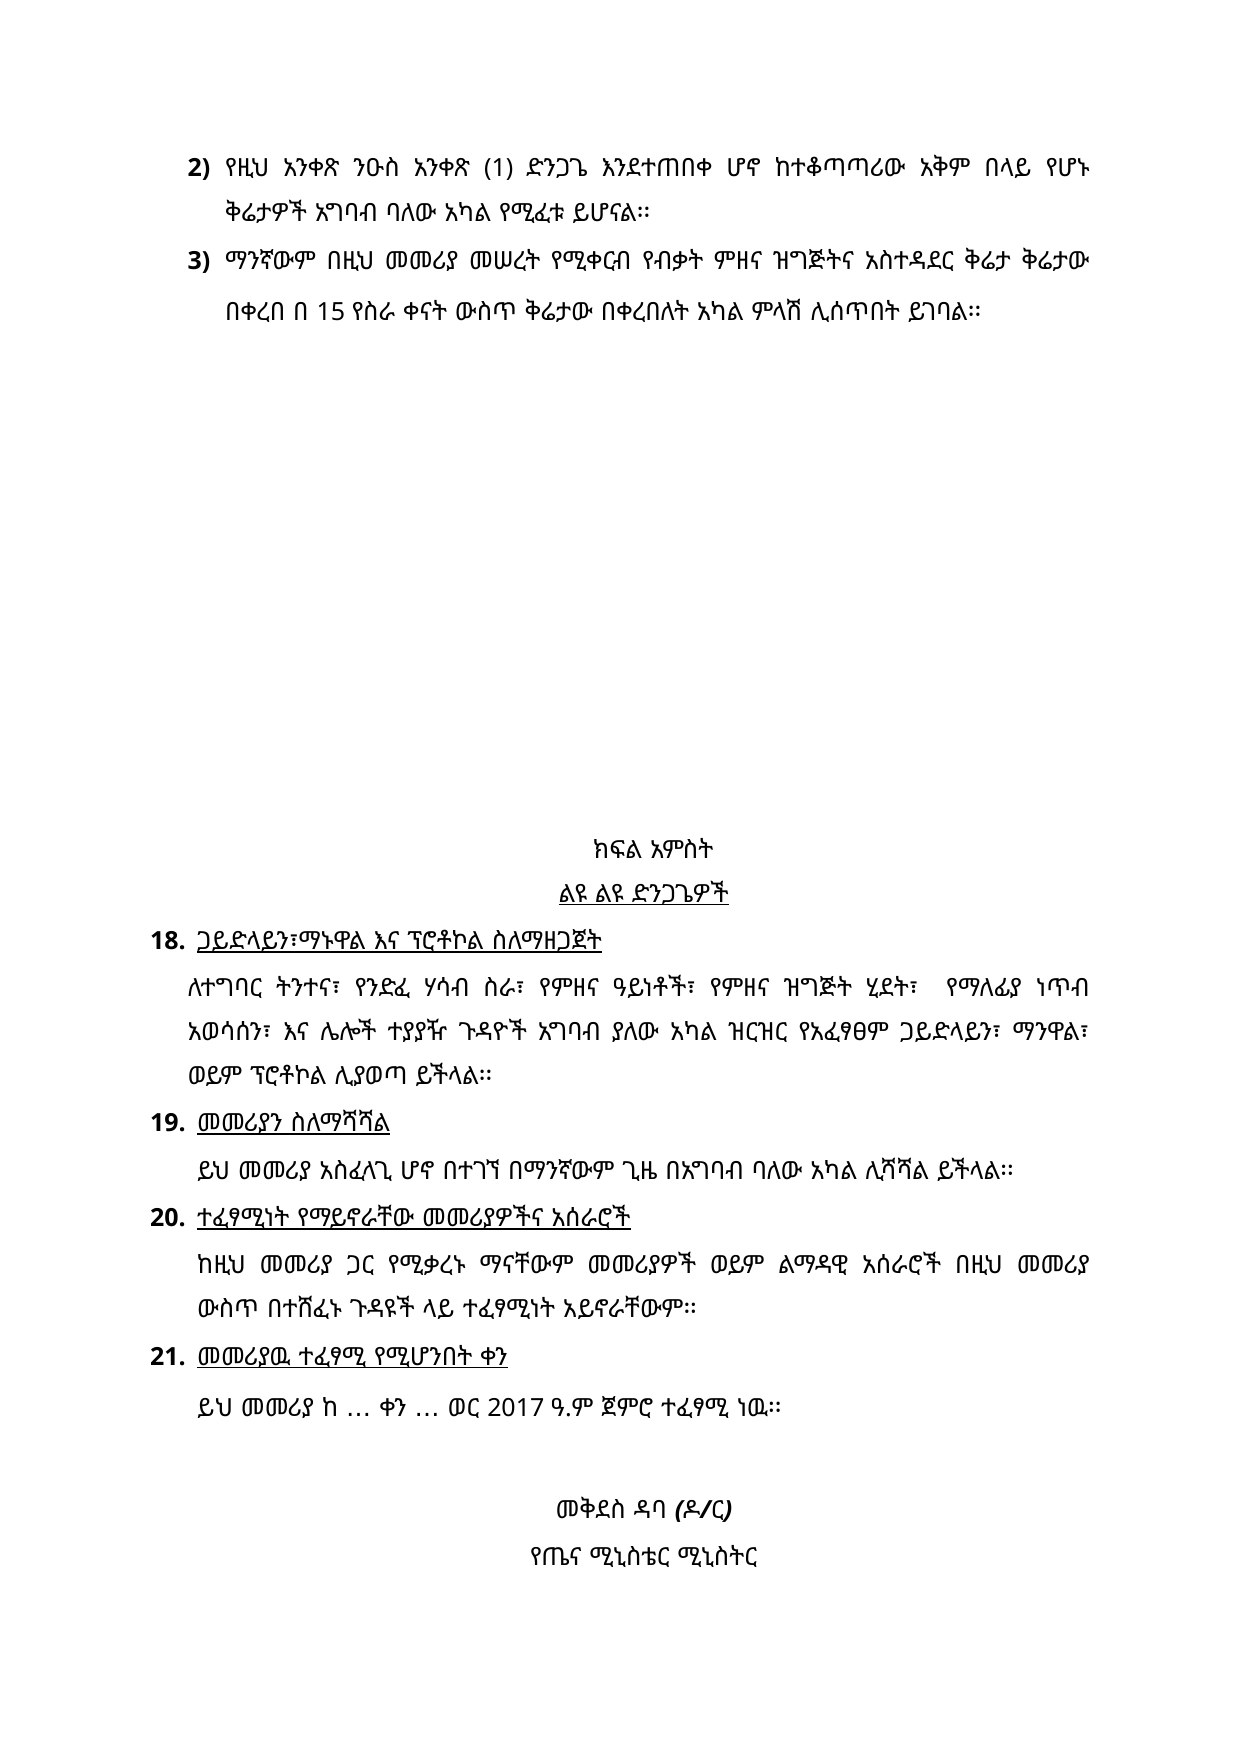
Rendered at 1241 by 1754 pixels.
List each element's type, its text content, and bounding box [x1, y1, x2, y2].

list የዚህ አንቀጽ ንዑስ አንቀጽ (1) ድንጋጌ እንደተጠበቀ ሆኖ ከተቆጣጣሪው አቅም በላይ የሆኑ ቅሬታዎች አግባብ ባለው አካል የሚፈቱ ይሆናል፡፡ [187, 150, 1090, 228]
list ክፍል አምስት [216, 835, 1090, 864]
list ይህ መመሪያ አስፈላጊ ሆኖ በተገኘ በማንኛውም ጊዜ በአግባብ ባለው አካል ሊሻሻል ይችላል፡፡ [197, 1156, 1090, 1185]
list ማንኛውም በዚህ መመሪያ መሠረት የሚቀርብ የብቃት ምዘና ዝግጅትና አስተዳደር ቅሬታ ቅሬታው በቀረበ በ 15 የስራ ቀናት ውስጥ ቅሬታው በቀረበለት አካል ምላሽ ሊሰጥበት ይገባል፡፡ [187, 242, 1090, 327]
list መቅደስ ዳባ (ዶ/ር) [197, 1491, 1090, 1525]
list መመሪያን ስለማሻሻል [150, 1105, 1090, 1139]
text ከዚህ መመሪያ ጋር የሚቃረኑ ማናቸውም መመሪያዎች ወይም ልማዳዊ አሰራሮች በዚህ መመሪያ ውስጥ በተሸፈኑ ጉዳዩች ላይ ተፈፃሚነት አይኖራቸውም፡፡ [197, 1251, 1090, 1324]
list የጤና ሚኒስቴር ሚኒስትር [197, 1542, 1090, 1572]
list ጋይድላይን፣ማኑዋል እና ፕሮቶኮል ስለማዘጋጀት [150, 923, 1090, 957]
list ልዩ ልዩ ድንጋጌዎች [197, 879, 1090, 908]
list መመሪያዉ ተፈፃሚ የሚሆንበት ቀን [150, 1338, 1090, 1372]
list ተፈፃሚነት የማይኖራቸው መመሪያዎችና አሰራሮች [150, 1200, 1090, 1234]
list ለተግባር ትንተና፣ የንድፈ ሃሳብ ስራ፣ የምዘና ዓይነቶች፣ የምዘና ዝግጅት ሂደት፣ የማለፊያ ነጥብ አወሳሰን፣ እና ሌሎች ተያያዥ ጉዳዮች አግባብ ያለው አካል ዝርዝር የአፈፃፀም ጋይድላይን፣ ማንዋል፣ ወይም ፕሮቶኮል ሊያወጣ ይችላል፡፡ [187, 974, 1090, 1090]
text ይህ መመሪያ ከ … ቀን … ወር 2017 ዓ.ም ጀምሮ ተፈፃሚ ነዉ፡፡ [197, 1389, 1090, 1423]
